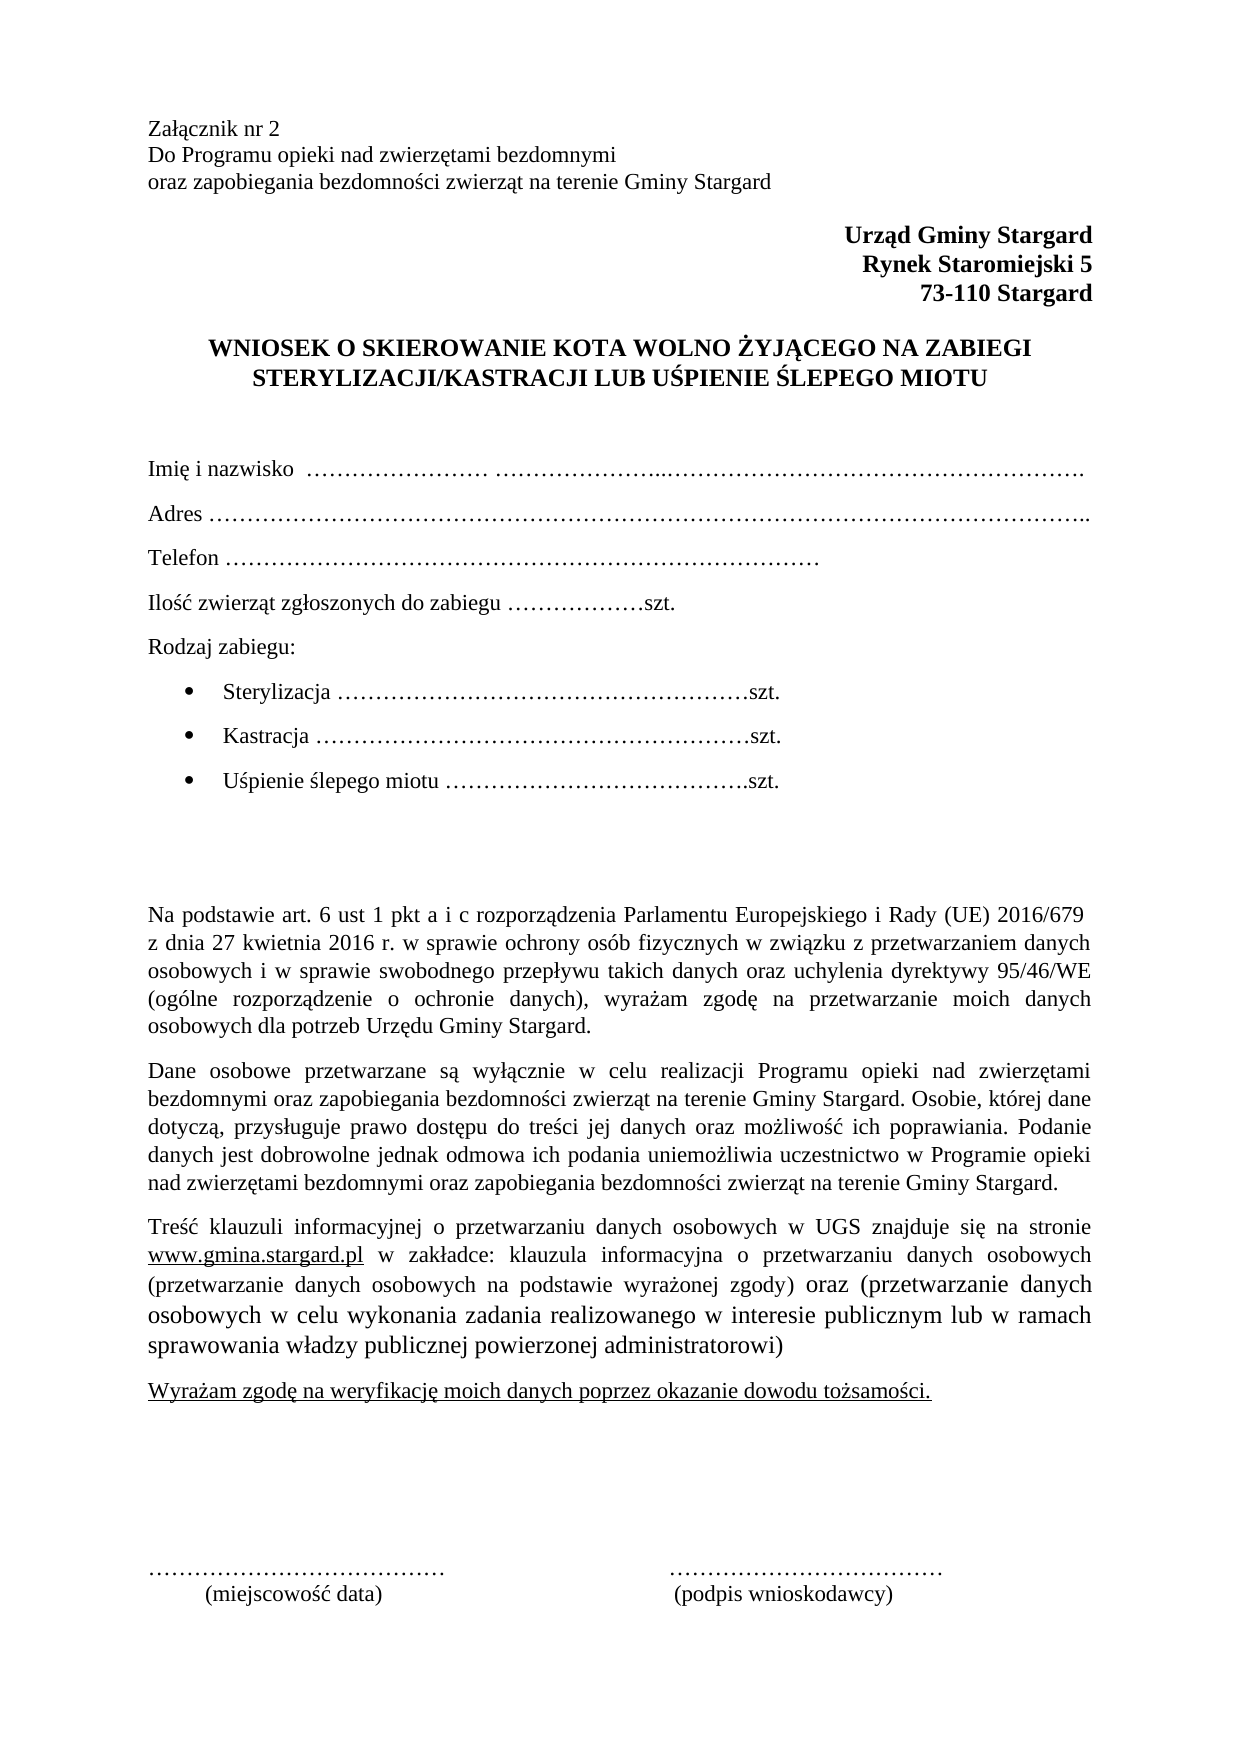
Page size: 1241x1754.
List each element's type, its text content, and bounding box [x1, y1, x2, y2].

text Rynek Staromiejski 5 [148, 249, 1093, 278]
list Sterylizacja ………………………………………………szt. [185, 678, 1093, 704]
text Załącznik nr 2 [148, 115, 1093, 141]
text WNIOSEK O SKIEROWANIE KOTA WOLNO ŻYJĄCEGO NA ZABIEGI STERYLIZACJI/KASTRACJI LUB UŚPIENIE ŚLEPEGO MIOTU [148, 333, 1093, 392]
text (miejscowość data) (podpis wnioskodawcy) [148, 1580, 1093, 1606]
text Rodzaj zabiegu: [148, 633, 1093, 660]
text Urząd Gminy Stargard [148, 220, 1093, 249]
text ………………………………… ……………………………… [148, 1554, 1093, 1580]
text Imię i nazwisko …………………… …………………..………………………………………………. [148, 455, 1093, 481]
text 73-110 Stargard [148, 278, 1093, 307]
text Do Programu opieki nad zwierzętami bezdomnymi [148, 141, 1093, 168]
text Dane osobowe przetwarzane są wyłącznie w celu realizacji Programu opieki nad zwierzętami bezdomnymi oraz zapobiegania bezdomności zwierząt na terenie Gminy Stargard. Osobie, której dane dotyczą, przysługuje prawo dostępu do treści jej danych oraz możliwość ich poprawiania. Podanie danych jest dobrowolne jednak odmowa ich podania uniemożliwia uczestnictwo w Programie opieki nad zwierzętami bezdomnymi oraz zapobiegania bezdomności zwierząt na terenie Gminy Stargard. [148, 1057, 1093, 1195]
text Adres …………………………………………………………………………………………………….. [148, 500, 1093, 526]
text Wyrażam zgodę na weryfikację moich danych poprzez okazanie dowodu tożsamości. [148, 1377, 1093, 1404]
text oraz zapobiegania bezdomności zwierząt na terenie Gminy Stargard [148, 168, 1093, 194]
list Uśpienie ślepego miotu ………………………………….szt. [185, 767, 1093, 793]
text Na podstawie art. 6 ust 1 pkt a i c rozporządzenia Parlamentu Europejskiego i Rady (UE) 2016/679 z dnia 27 kwietnia 2016 r. w sprawie ochrony osób fizycznych w związku z przetwarzaniem danych osobowych i w sprawie swobodnego przepływu takich danych oraz uchylenia dyrektywy 95/46/WE (ogólne rozporządzenie o ochronie danych), wyrażam zgodę na przetwarzanie moich danych osobowych dla potrzeb Urzędu Gminy Stargard. [148, 901, 1093, 1039]
text Ilość zwierząt zgłoszonych do zabiegu ………………szt. [148, 589, 1093, 615]
list Kastracja …………………………………………………szt. [185, 723, 1093, 749]
text Telefon …………………………………………………………………… [148, 544, 1093, 571]
text Treść klauzuli informacyjnej o przetwarzaniu danych osobowych w UGS znajduje się na stronie www.gmina.stargard.pl w zakładce: klauzula informacyjna o przetwarzaniu danych osobowych (przetwarzanie danych osobowych na podstawie wyrażonej zgody) oraz (przetwarzanie danych osobowych w celu wykonania zadania realizowanego w interesie publicznym lub w ramach sprawowania władzy publicznej powierzonej administratorowi) [148, 1213, 1093, 1359]
